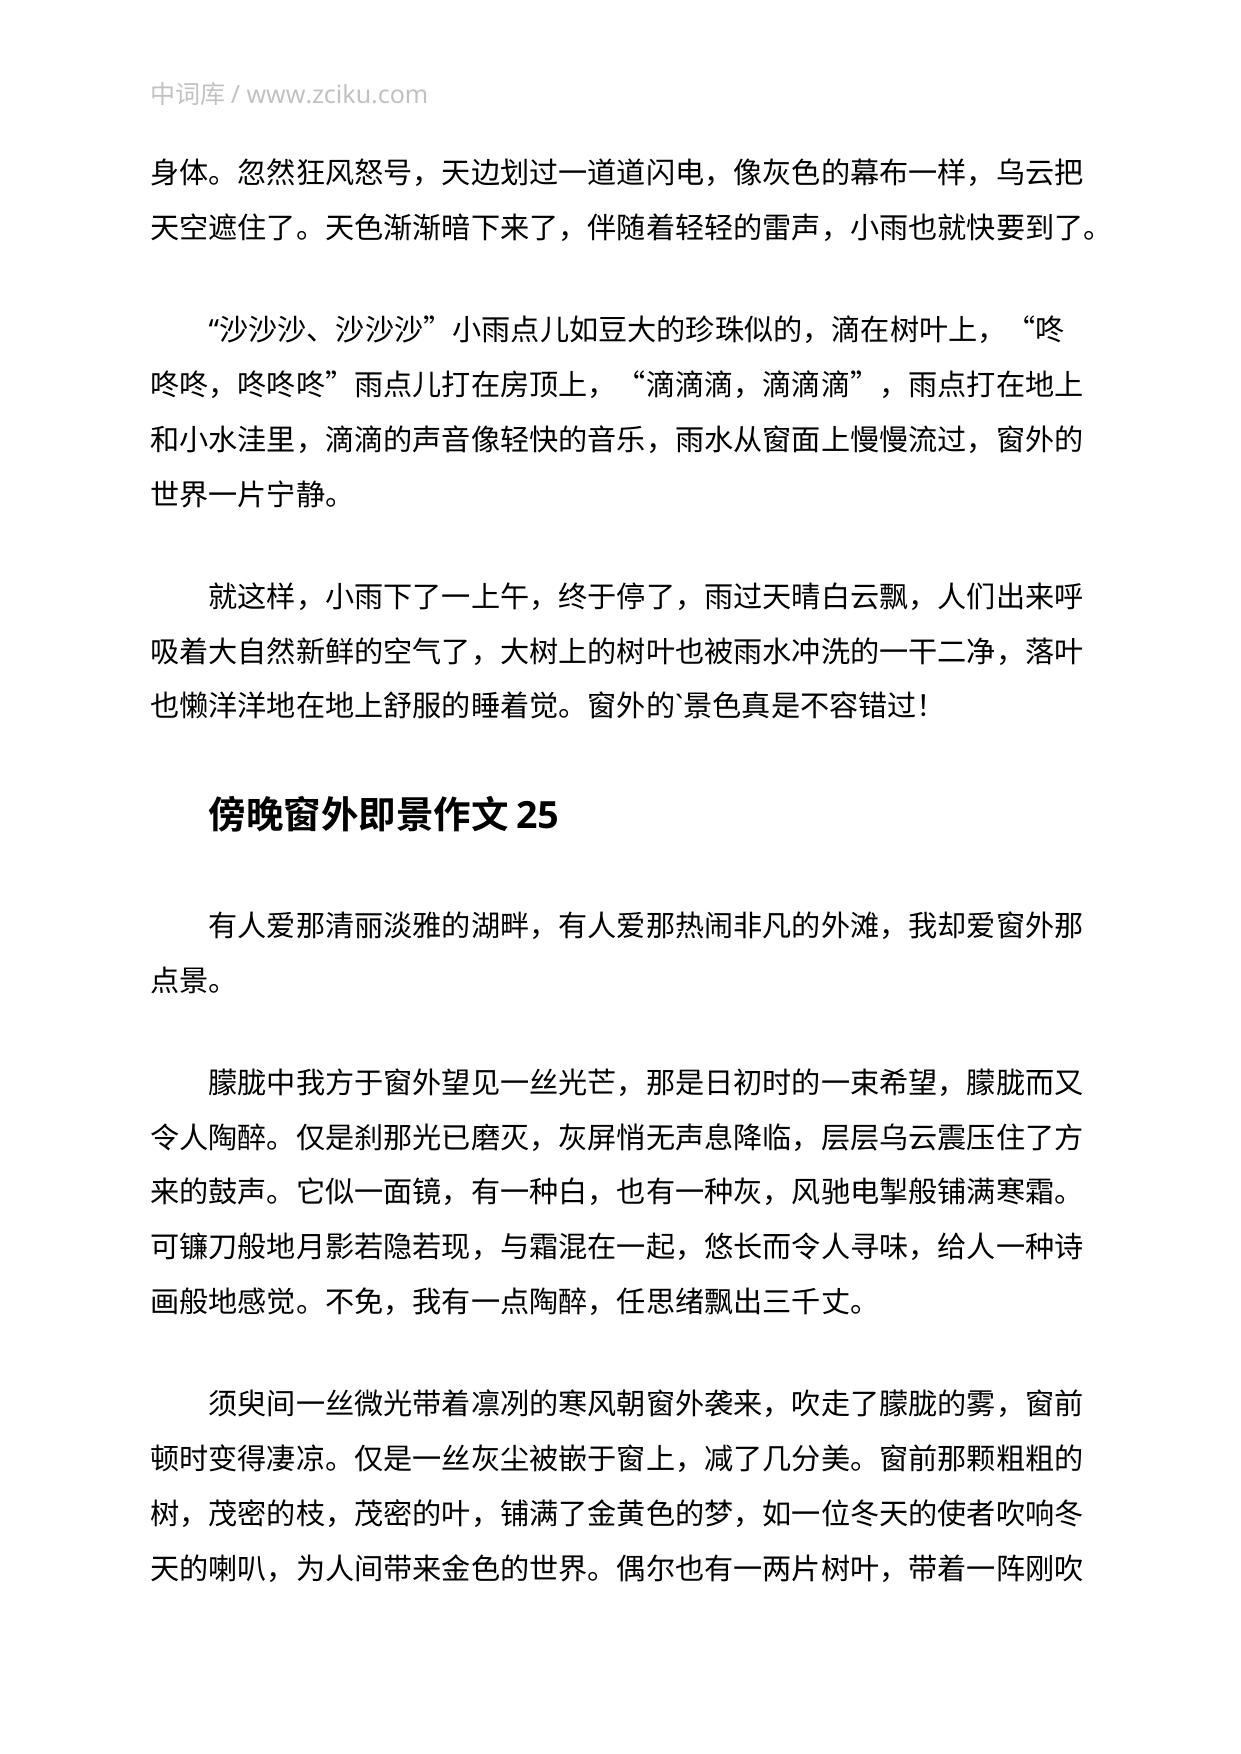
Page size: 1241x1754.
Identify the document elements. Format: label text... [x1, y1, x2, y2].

text 有人爱那清丽淡雅的湖畔，有人爱那热闹非凡的外滩，我却爱窗外那点景。 [150, 903, 1090, 1000]
text 傍晚窗外即景作文25 [150, 785, 1090, 839]
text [150, 1381, 1090, 1588]
text 朦胧中我方于窗外望见一丝光芒，那是日初时的一束希望，朦胧而又令人陶醉。仅是刹那光已磨灭，灰屏悄无声息降临，层层乌云震压住了方来的鼓声。它似一面镜，有一种白，也有一种灰，风驰电掣般铺满寒霜。可镰刀般地月影若隐若现，与霜混在一起，悠长而令人寻味，给人一种诗画般地感觉。不免，我有一点陶醉，任思绪飘出三千丈。 [150, 1059, 1090, 1321]
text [150, 150, 1090, 247]
text 就这样，小雨下了一上午，终于停了，雨过天晴白云飘，人们出来呼吸着大自然新鲜的空气了，大树上的树叶也被雨水冲洗的一干二净，落叶也懒洋洋地在地上舒服的睡着觉。窗外的`景色真是不容错过！ [150, 573, 1090, 725]
text “沙沙沙、沙沙沙”小雨点儿如豆大的珍珠似的，滴在树叶上，“咚咚咚，咚咚咚”雨点儿打在房顶上，“滴滴滴，滴滴滴”，雨点打在地上和小水洼里，滴滴的声音像轻快的音乐，雨水从窗面上慢慢流过，窗外的世界一片宁静。 [150, 307, 1090, 514]
